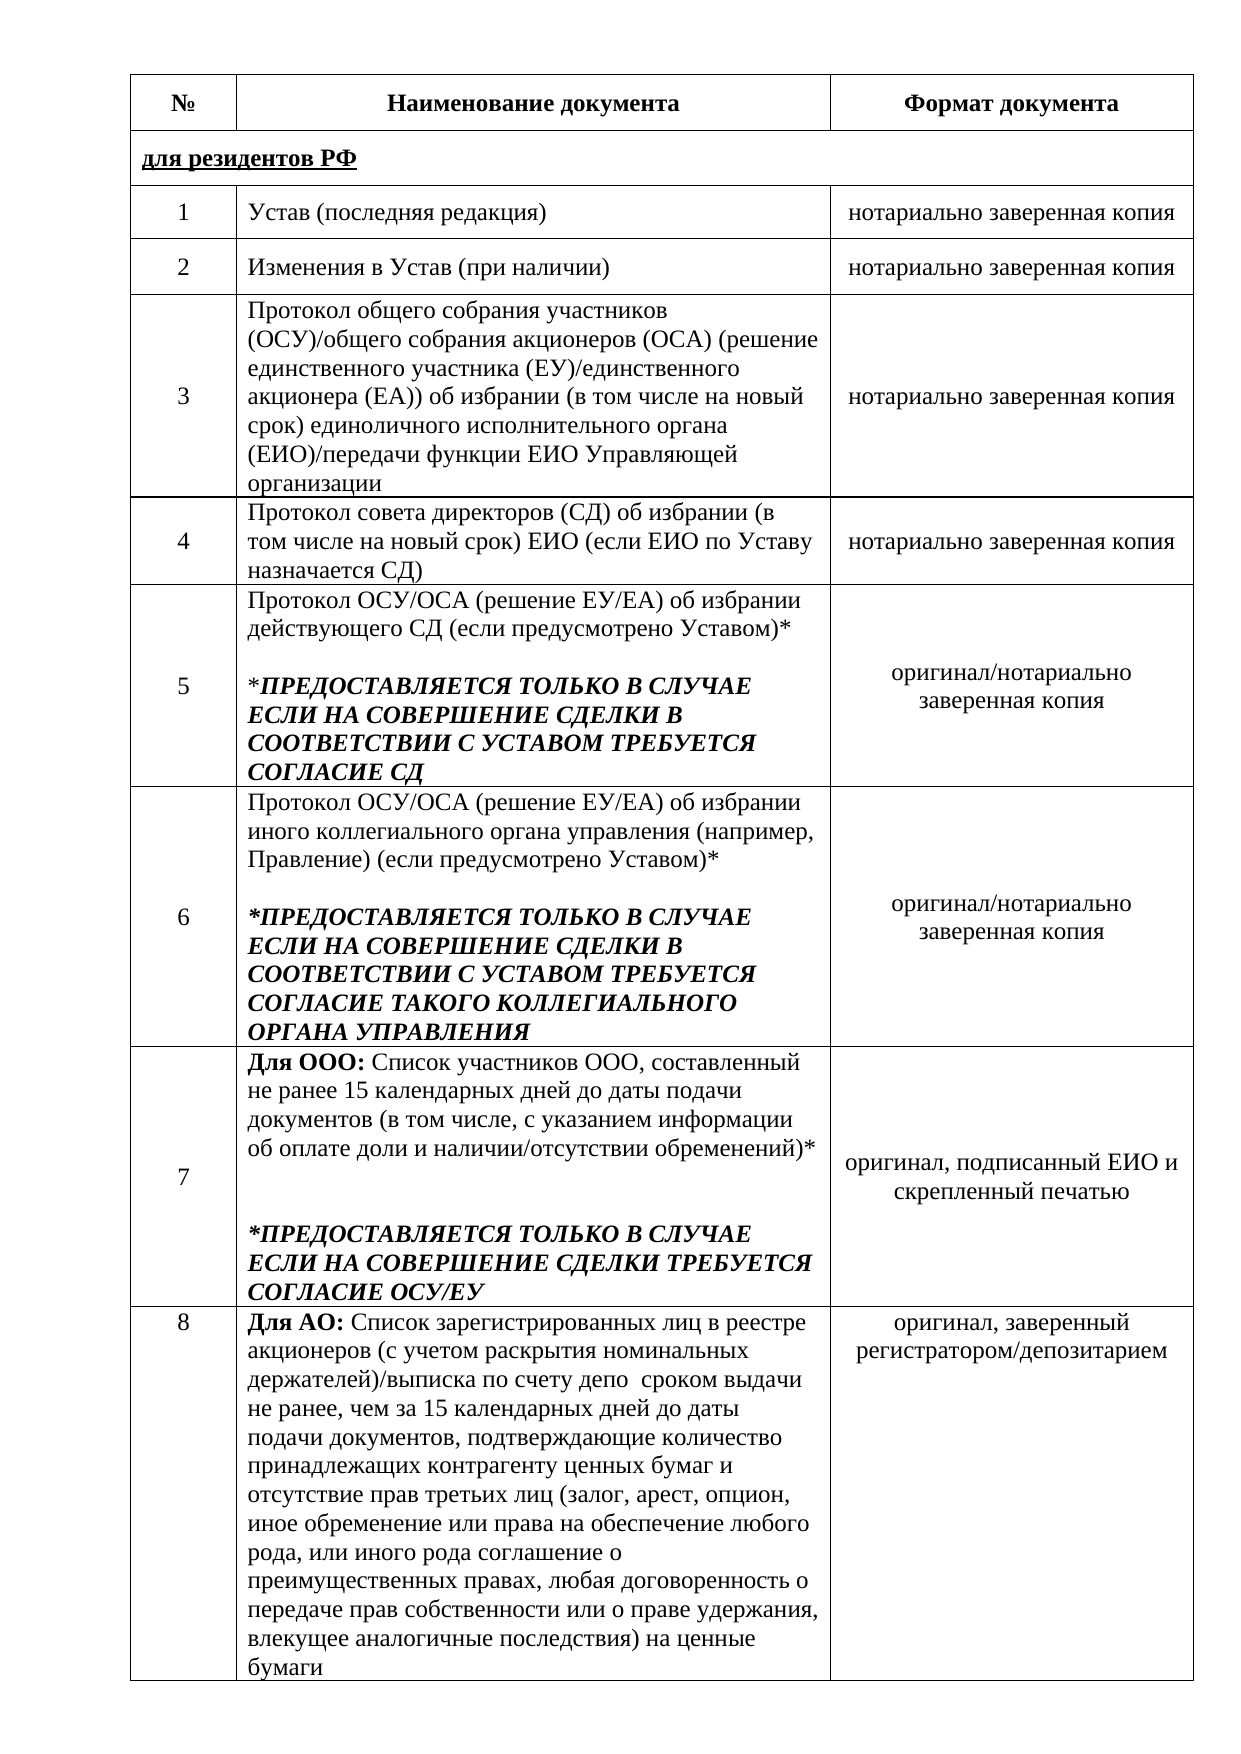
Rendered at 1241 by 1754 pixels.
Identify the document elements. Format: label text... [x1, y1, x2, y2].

table_cell 3 [131, 295, 236, 496]
table_cell 1 [131, 186, 236, 238]
table_cell Изменения в Устав (при наличии) [237, 239, 830, 294]
table_cell Протокол совета директоров (СД) об избрании (в том числе на новый срок) ЕИО (если ЕИО по Уставу назначается СД) [237, 498, 830, 584]
table_cell Протокол ОСУ/ОСА (решение ЕУ/ЕА) об избрании действующего СД (если предусмотрено Уставом)* *ПРЕДОСТАВЛЯЕТСЯ ТОЛЬКО В СЛУЧАЕ ЕСЛИ НА СОВЕРШЕНИЕ СДЕЛКИ В СООТВЕТСТВИИ С УСТАВОМ ТРЕБУЕТСЯ СОГЛАСИЕ СД [237, 585, 830, 786]
table_cell 8 [131, 1307, 236, 1680]
table_cell оригинал/нотариально заверенная копия [831, 585, 1193, 786]
table_cell 5 [131, 585, 236, 786]
table_cell № [131, 75, 236, 130]
table_cell нотариально заверенная копия [831, 239, 1193, 294]
table_cell Устав (последняя редакция) [237, 186, 830, 238]
table_cell 4 [131, 498, 236, 584]
table_cell Наименование документа [237, 75, 830, 130]
table_cell Формат документа [831, 75, 1193, 130]
table_cell нотариально заверенная копия [831, 295, 1193, 496]
table_cell Для ООО: Список участников ООО, составленный не ранее 15 календарных дней до даты подачи документов (в том числе, с указанием информации об оплате доли и наличии/отсутствии обременений)* *ПРЕДОСТАВЛЯЕТСЯ ТОЛЬКО В СЛУЧАЕ ЕСЛИ НА СОВЕРШЕНИЕ СДЕЛКИ ТРЕБУЕТСЯ СОГЛАСИЕ ОСУ/ЕУ [237, 1047, 830, 1306]
table_cell нотариально заверенная копия [831, 186, 1193, 238]
table_cell нотариально заверенная копия [831, 498, 1193, 584]
table_cell для резидентов РФ [131, 131, 1193, 185]
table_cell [831, 1307, 1193, 1680]
table_cell Протокол общего собрания участников (ОСУ)/общего собрания акционеров (ОСА) (решение единственного участника (ЕУ)/единственного акционера (ЕА)) об избрании (в том числе на новый срок) единоличного исполнительного органа (ЕИО)/передачи функции ЕИО Управляющей организации [237, 295, 830, 496]
table_cell 2 [131, 239, 236, 294]
table_cell 7 [131, 1047, 236, 1306]
table_cell 6 [131, 787, 236, 1046]
table_cell Протокол ОСУ/ОСА (решение ЕУ/ЕА) об избрании иного коллегиального органа управления (например, Правление) (если предусмотрено Уставом)* *ПРЕДОСТАВЛЯЕТСЯ ТОЛЬКО В СЛУЧАЕ ЕСЛИ НА СОВЕРШЕНИЕ СДЕЛКИ В СООТВЕТСТВИИ С УСТАВОМ ТРЕБУЕТСЯ СОГЛАСИЕ ТАКОГО КОЛЛЕГИАЛЬНОГО ОРГАНА УПРАВЛЕНИЯ [237, 787, 830, 1046]
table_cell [237, 1307, 830, 1680]
table_cell оригинал, подписанный ЕИО и скрепленный печатью [831, 1047, 1193, 1306]
table_cell оригинал/нотариально заверенная копия [831, 787, 1193, 1046]
